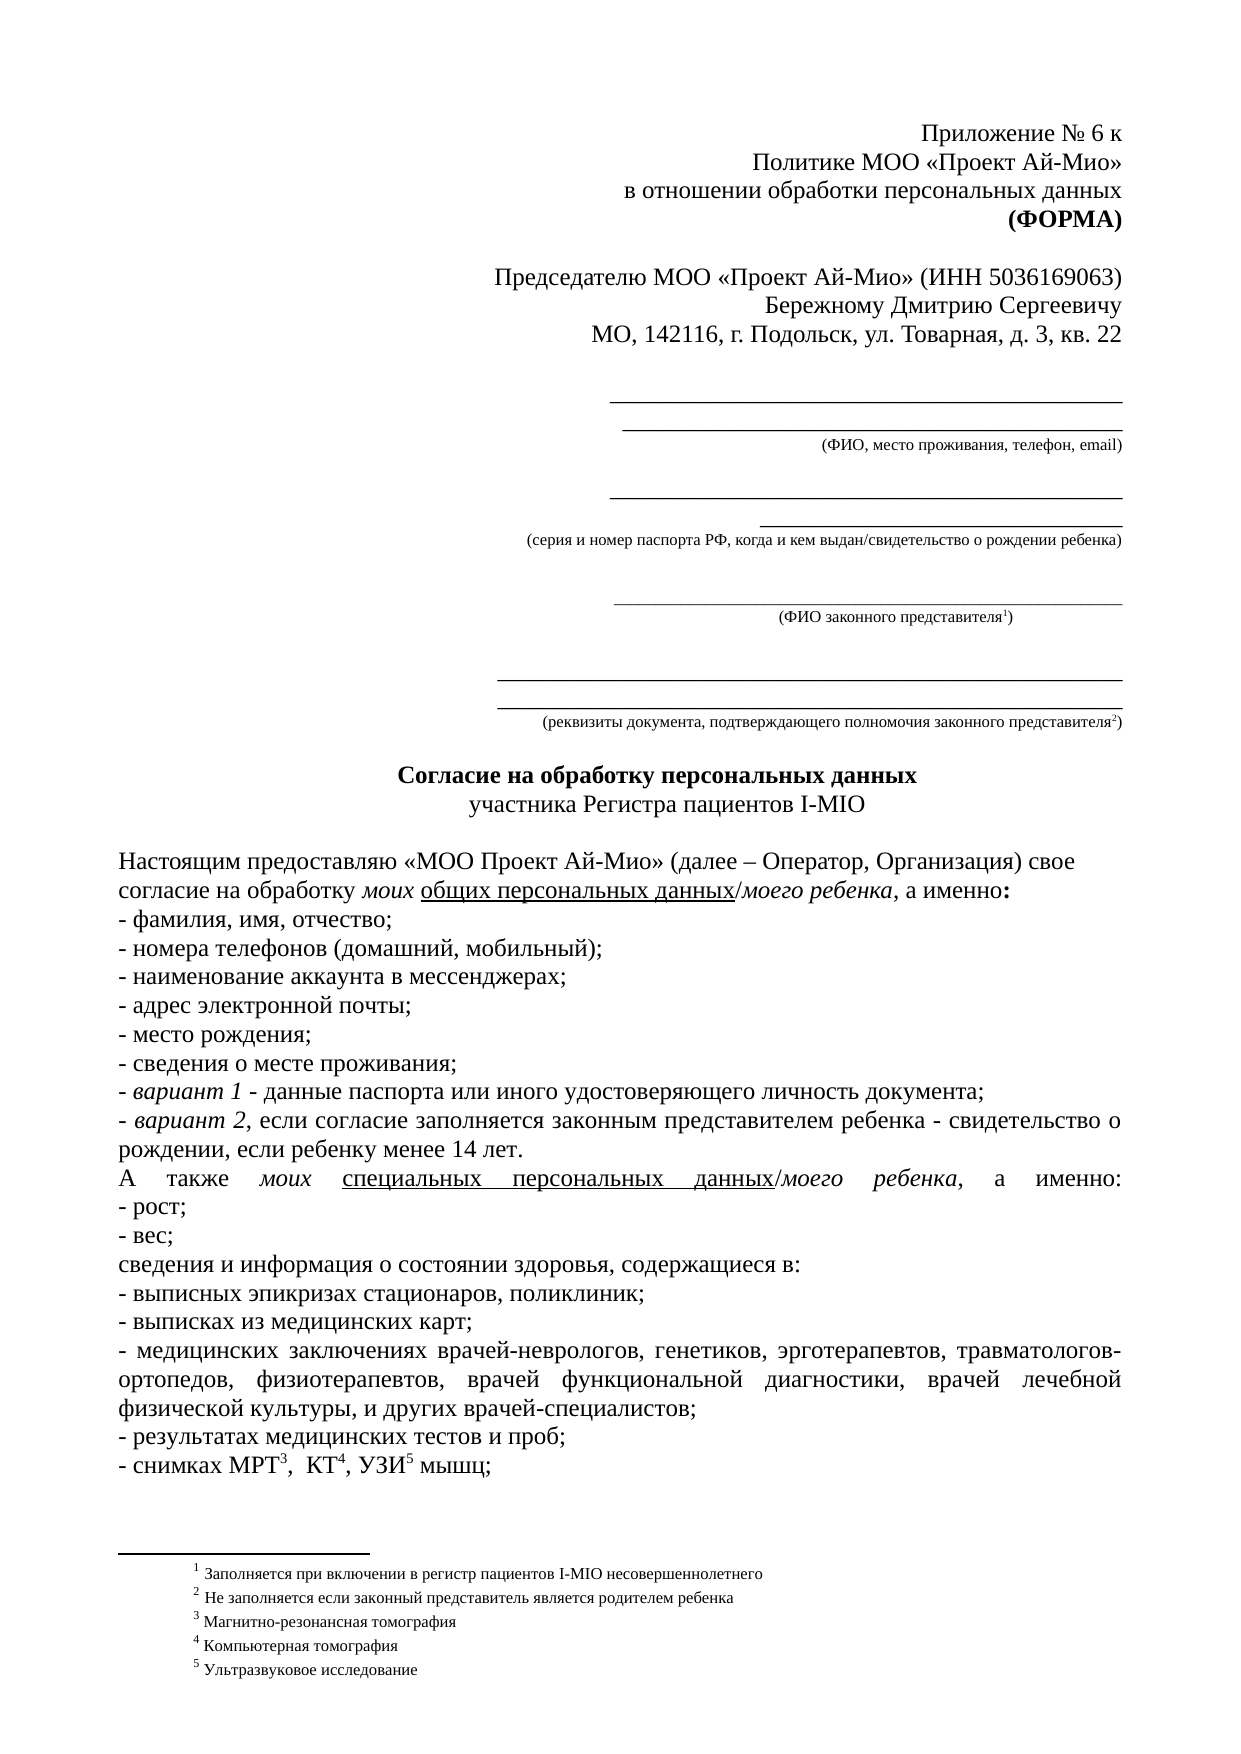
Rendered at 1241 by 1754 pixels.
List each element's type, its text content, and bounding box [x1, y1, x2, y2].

text - сведения о месте проживания; [118, 1048, 1122, 1076]
text - место рождения; [118, 1019, 1122, 1048]
text (ФОРМА) [118, 204, 1122, 233]
text МО, 142116, г. Подольск, ул. Товарная, д. 3, кв. 22 [118, 319, 1122, 348]
text _____________________________ [118, 501, 1122, 530]
text - вариант 1 - данные паспорта или иного удостоверяющего личность документа; [118, 1076, 1122, 1105]
text Настоящим предоставляю «МОО Проект Ай-Мио» (далее – Оператор, Организация) свое согласие на обработку моих общих персональных данных/моего ребенка, а именно: [118, 846, 1122, 904]
text - наименование аккаунта в мессенджерах; [118, 961, 1122, 990]
text Приложение № 6 к [118, 118, 1122, 147]
text _________________________________________ [487, 473, 1122, 501]
text - снимках МРТ, КТ, УЗИ мышц; [118, 1450, 1122, 1479]
text Бережному Дмитрию Сергеевичу [118, 291, 1122, 319]
text - результатах медицинских тестов и проб; [118, 1421, 1122, 1450]
text в отношении обработки персональных данных [118, 176, 1122, 204]
text - вариант 2, если согласие заполняется законным представителем ребенка - свидетельство о рождении, если ребенку менее 14 лет. [118, 1105, 1122, 1163]
text - вес; сведения и информация о состоянии здоровья, содержащиеся в: - выписных эпикризах стационаров, поликлиник; [118, 1220, 1122, 1306]
text ________________________________________ [118, 406, 1122, 434]
text - фамилия, имя, отчество; [118, 904, 1122, 933]
text (серия и номер паспорта РФ, когда и кем выдан/свидетельство о рождении ребенка) [118, 530, 1122, 549]
text участника Регистра пациентов I-MIO [118, 789, 1122, 818]
text А также моих специальных персональных данных/моего ребенка, а именно: - рост; [118, 1163, 1122, 1220]
text Председателю МОО «Проект Ай-Мио» (ИНН 5036169063) [118, 262, 1122, 291]
text - номера телефонов (домашний, мобильный); [118, 933, 1122, 961]
text (ФИО законного представителя) __________________________________________________ [118, 607, 1122, 683]
text Согласие на обработку персональных данных [118, 760, 1122, 789]
text (реквизиты документа, подтверждающего полномочия законного представителя) [118, 712, 1122, 731]
text __________________________________________________ [413, 683, 1122, 712]
text - адрес электронной почты; [118, 990, 1122, 1019]
text Политике МОО «Проект Ай-Мио» [118, 147, 1122, 176]
text (ФИО, место проживания, телефон, email) [118, 434, 1122, 453]
text - медицинских заключениях врачей-неврологов, генетиков, эрготерапевтов, травматологов-ортопедов, физиотерапевтов, врачей функциональной диагностики, врачей лечебной физической культуры, и других врачей-специалистов; [118, 1335, 1122, 1421]
text _____________________________________________________________ [118, 588, 1122, 607]
text _________________________________________ [118, 377, 1122, 406]
text - выписках из медицинских карт; [118, 1306, 1122, 1335]
